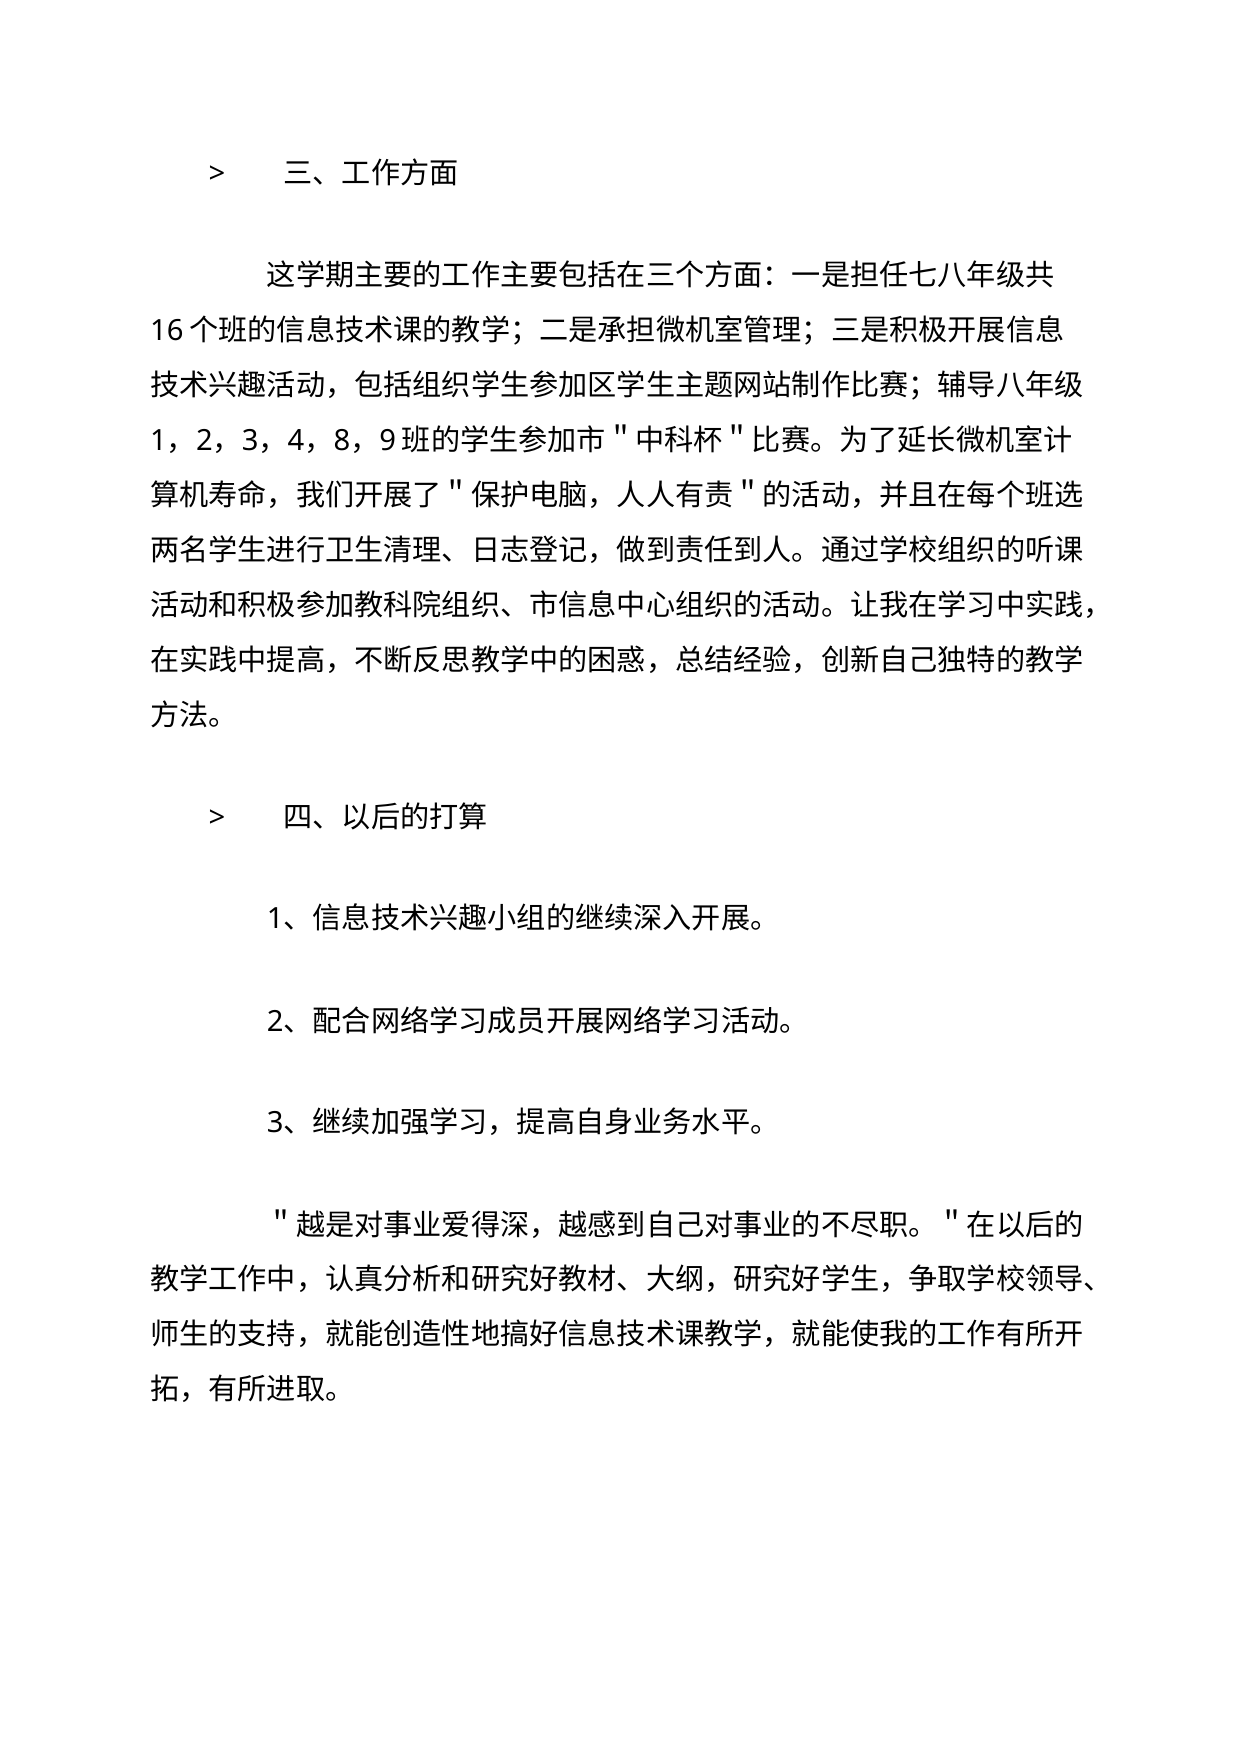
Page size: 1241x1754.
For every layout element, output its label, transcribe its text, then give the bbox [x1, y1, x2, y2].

text ＂越是对事业爱得深，越感到自己对事业的不尽职。＂在以后的教学工作中，认真分析和研究好教材、大纲，研究好学生，争取学校领导、师生的支持，就能创造性地搞好信息技术课教学，就能使我的工作有所开拓，有所进取。 [150, 1201, 1090, 1408]
text > 三、工作方面 [150, 150, 1090, 192]
text 2、配合网络学习成员开展网络学习活动。 [150, 997, 1090, 1039]
text 这学期主要的工作主要包括在三个方面：一是担任七八年级共16个班的信息技术课的教学；二是承担微机室管理；三是积极开展信息技术兴趣活动，包括组织学生参加区学生主题网站制作比赛；辅导八年级1，2，3，4，8，9班的学生参加市＂中科杯＂比赛。为了延长微机室计算机寿命，我们开展了＂保护电脑，人人有责＂的活动，并且在每个班选两名学生进行卫生清理、日志登记，做到责任到人。通过学校组织的听课活动和积极参加教科院组织、市信息中心组织的活动。让我在学习中实践，在实践中提高，不断反思教学中的困惑，总结经验，创新自己独特的教学方法。 [150, 252, 1090, 734]
text > 四、以后的打算 [150, 793, 1090, 836]
text 1、信息技术兴趣小组的继续深入开展。 [150, 895, 1090, 937]
text 3、继续加强学习，提高自身业务水平。 [150, 1099, 1090, 1141]
